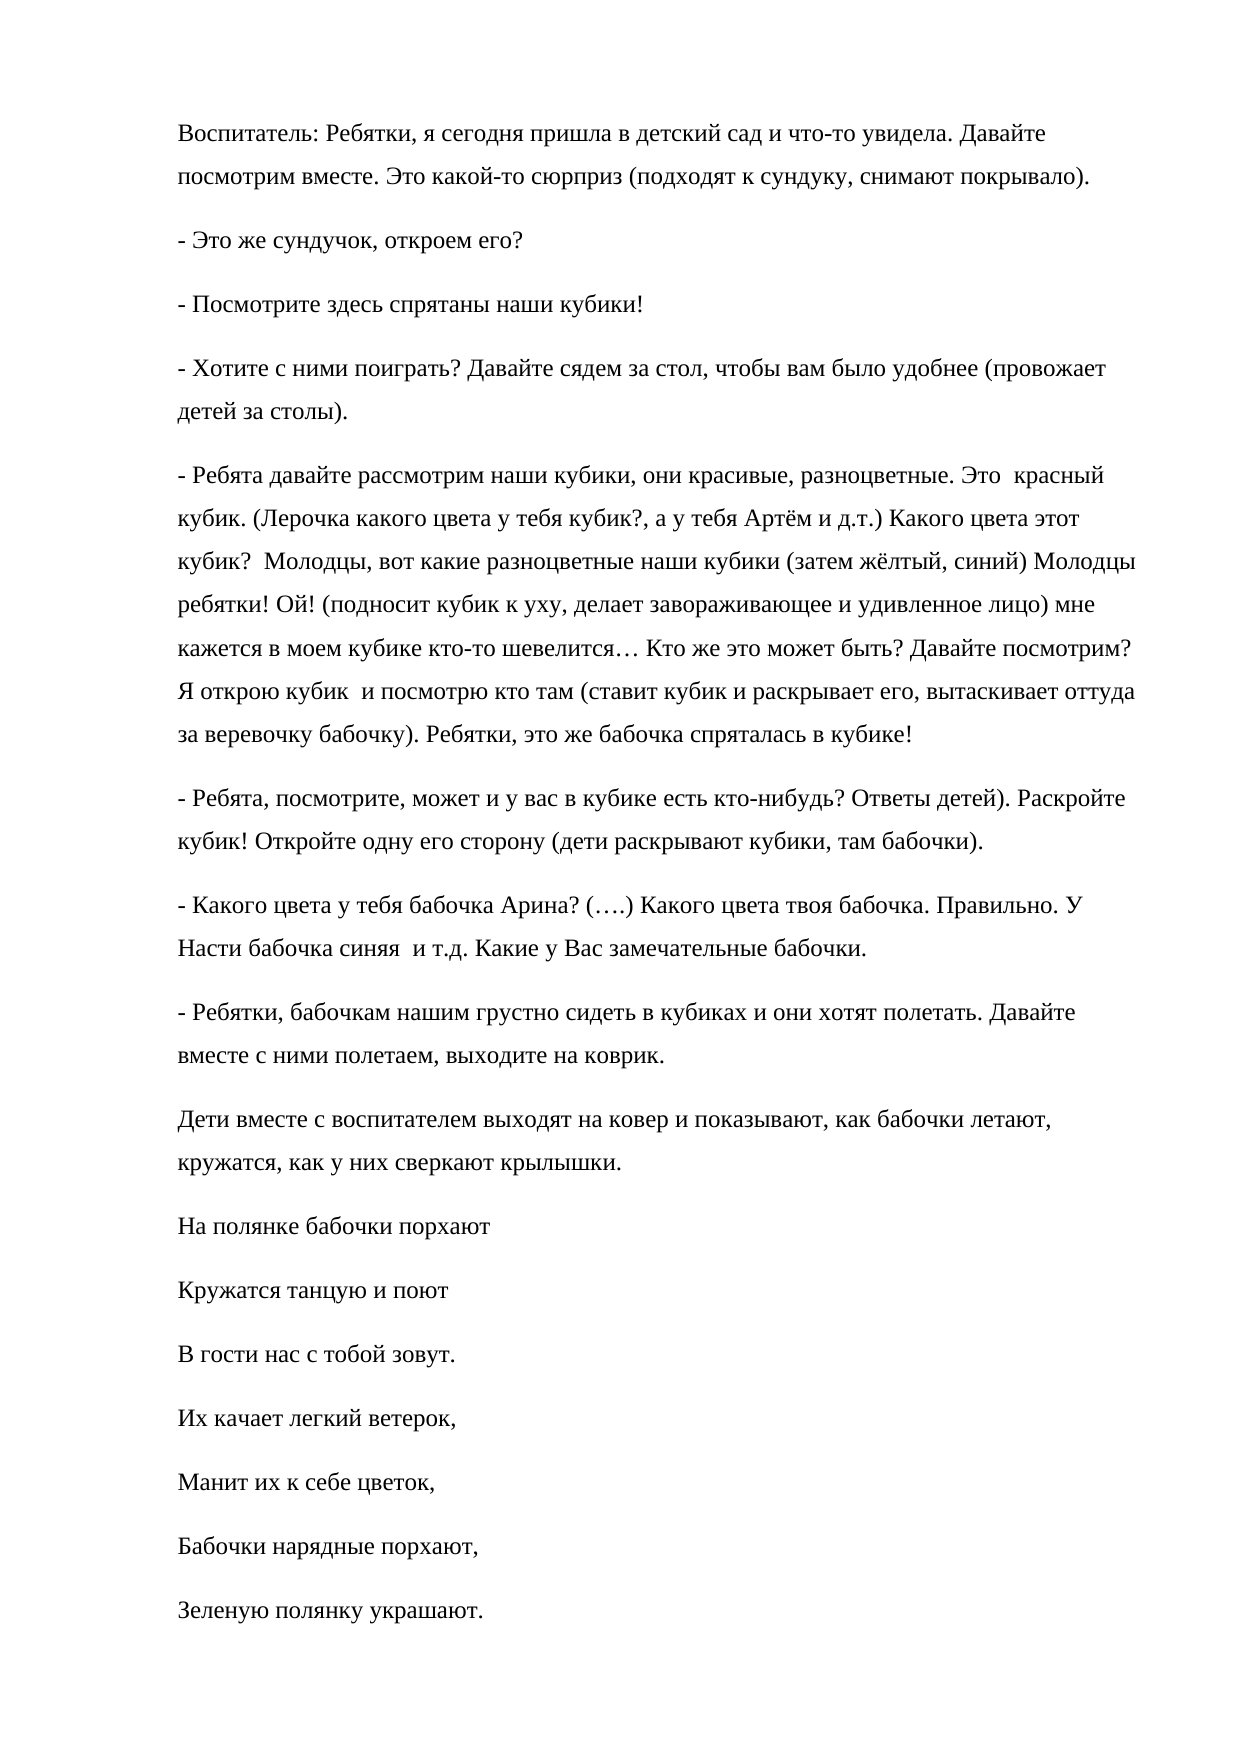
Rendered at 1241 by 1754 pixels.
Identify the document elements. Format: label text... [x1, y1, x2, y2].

text Их качает легкий ветерок, [177, 1403, 1152, 1432]
text Воспитатель: Ребятки, я сегодня пришла в детский сад и что-то увидела. Давайте посмотрим вместе. Это какой-то сюрприз (подходят к сундуку, снимают покрывало). [177, 118, 1152, 190]
text - Ребята давайте рассмотрим наши кубики, они красивые, разноцветные. Это красный кубик. (Лерочка какого цвета у тебя кубик?, а у тебя Артём и д.т.) Какого цвета этот кубик? Молодцы, вот какие разноцветные наши кубики (затем жёлтый, синий) Молодцы ребятки! Ой! (подносит кубик к уху, делает завораживающее и удивленное лицо) мне кажется в моем кубике кто-то шевелится… Кто же это может быть? Давайте посмотрим? Я открою кубик и посмотрю кто там (ставит кубик и раскрывает его, вытаскивает оттуда за веревочку бабочку). Ребятки, это же бабочка спряталась в кубике! [177, 460, 1152, 748]
text - Какого цвета у тебя бабочка Арина? (….) Какого цвета твоя бабочка. Правильно. У Насти бабочка синяя и т.д. Какие у Вас замечательные бабочки. [177, 890, 1152, 962]
text - Посмотрите здесь спрятаны наши кубики! [177, 289, 1152, 318]
text В гости нас с тобой зовут. [177, 1339, 1152, 1368]
text Зеленую полянку украшают. [177, 1595, 1152, 1624]
text Манит их к себе цветок, [177, 1467, 1152, 1496]
text На полянке бабочки порхают [177, 1211, 1152, 1240]
text Кружатся танцую и поют [177, 1275, 1152, 1304]
text - Ребятки, бабочкам нашим грустно сидеть в кубиках и они хотят полетать. Давайте вместе с ними полетаем, выходите на коврик. [177, 997, 1152, 1069]
text Бабочки нарядные порхают, [177, 1531, 1152, 1560]
text - Хотите с ними поиграть? Давайте сядем за стол, чтобы вам было удобнее (провожает детей за столы). [177, 353, 1152, 425]
text - Это же сундучок, откроем его? [177, 225, 1152, 254]
text Дети вместе с воспитателем выходят на ковер и показывают, как бабочки летают, кружатся, как у них сверкают крылышки. [177, 1104, 1152, 1176]
text - Ребята, посмотрите, может и у вас в кубике есть кто-нибудь? Ответы детей). Раскройте кубик! Откройте одну его сторону (дети раскрывают кубики, там бабочки). [177, 783, 1152, 855]
